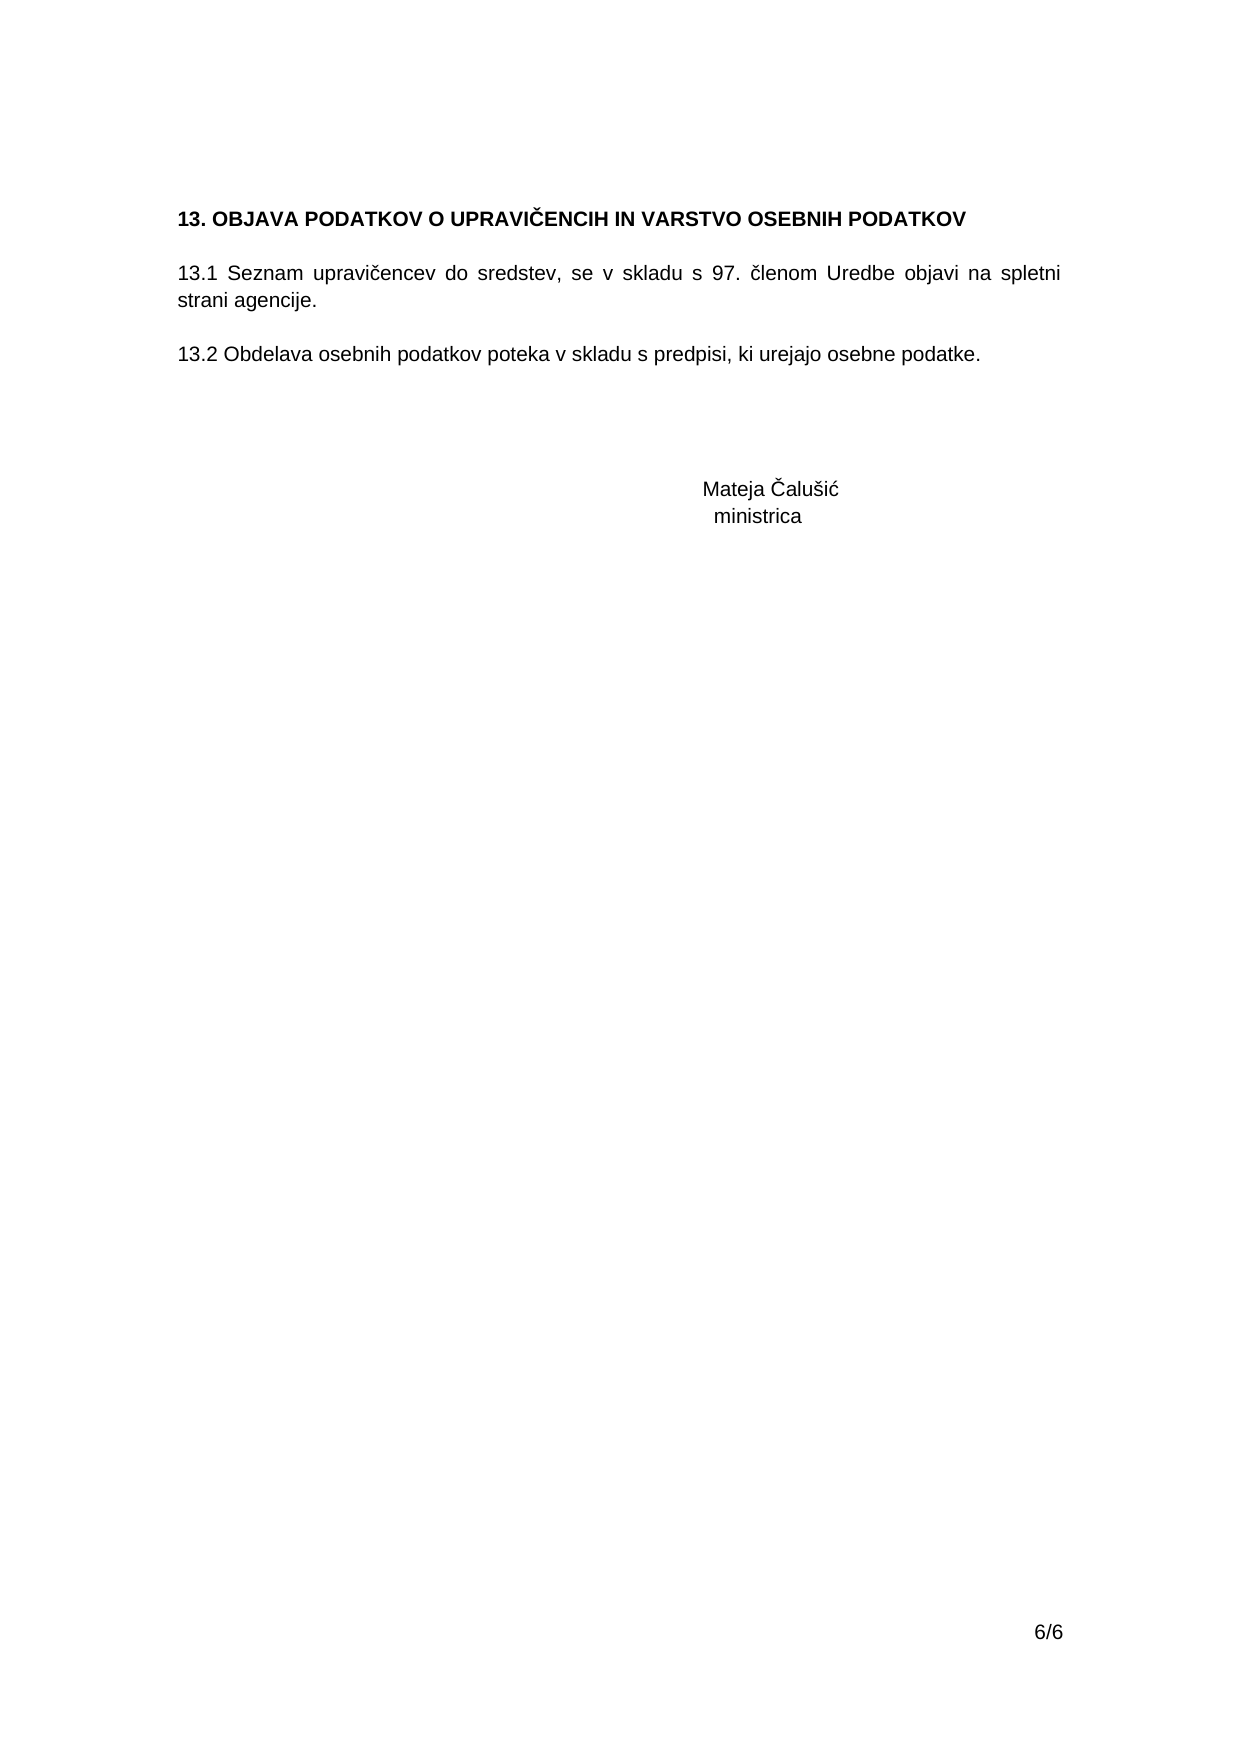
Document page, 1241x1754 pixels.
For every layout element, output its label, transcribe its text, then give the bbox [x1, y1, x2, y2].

text 13.2 Obdelava osebnih podatkov poteka v skladu s predpisi, ki urejajo osebne podatke. [177, 340, 1063, 367]
text ministrica [627, 502, 1063, 529]
subtitle 13. OBJAVA PODATKOV O UPRAVIČENCIH IN VARSTVO OSEBNIH PODATKOV [177, 204, 1063, 231]
text Mateja Čalušić [627, 475, 1063, 502]
text 13.1 Seznam upravičencev do sredstev, se v skladu s 97. členom Uredbe objavi na spletni strani agencije. [177, 258, 1063, 313]
